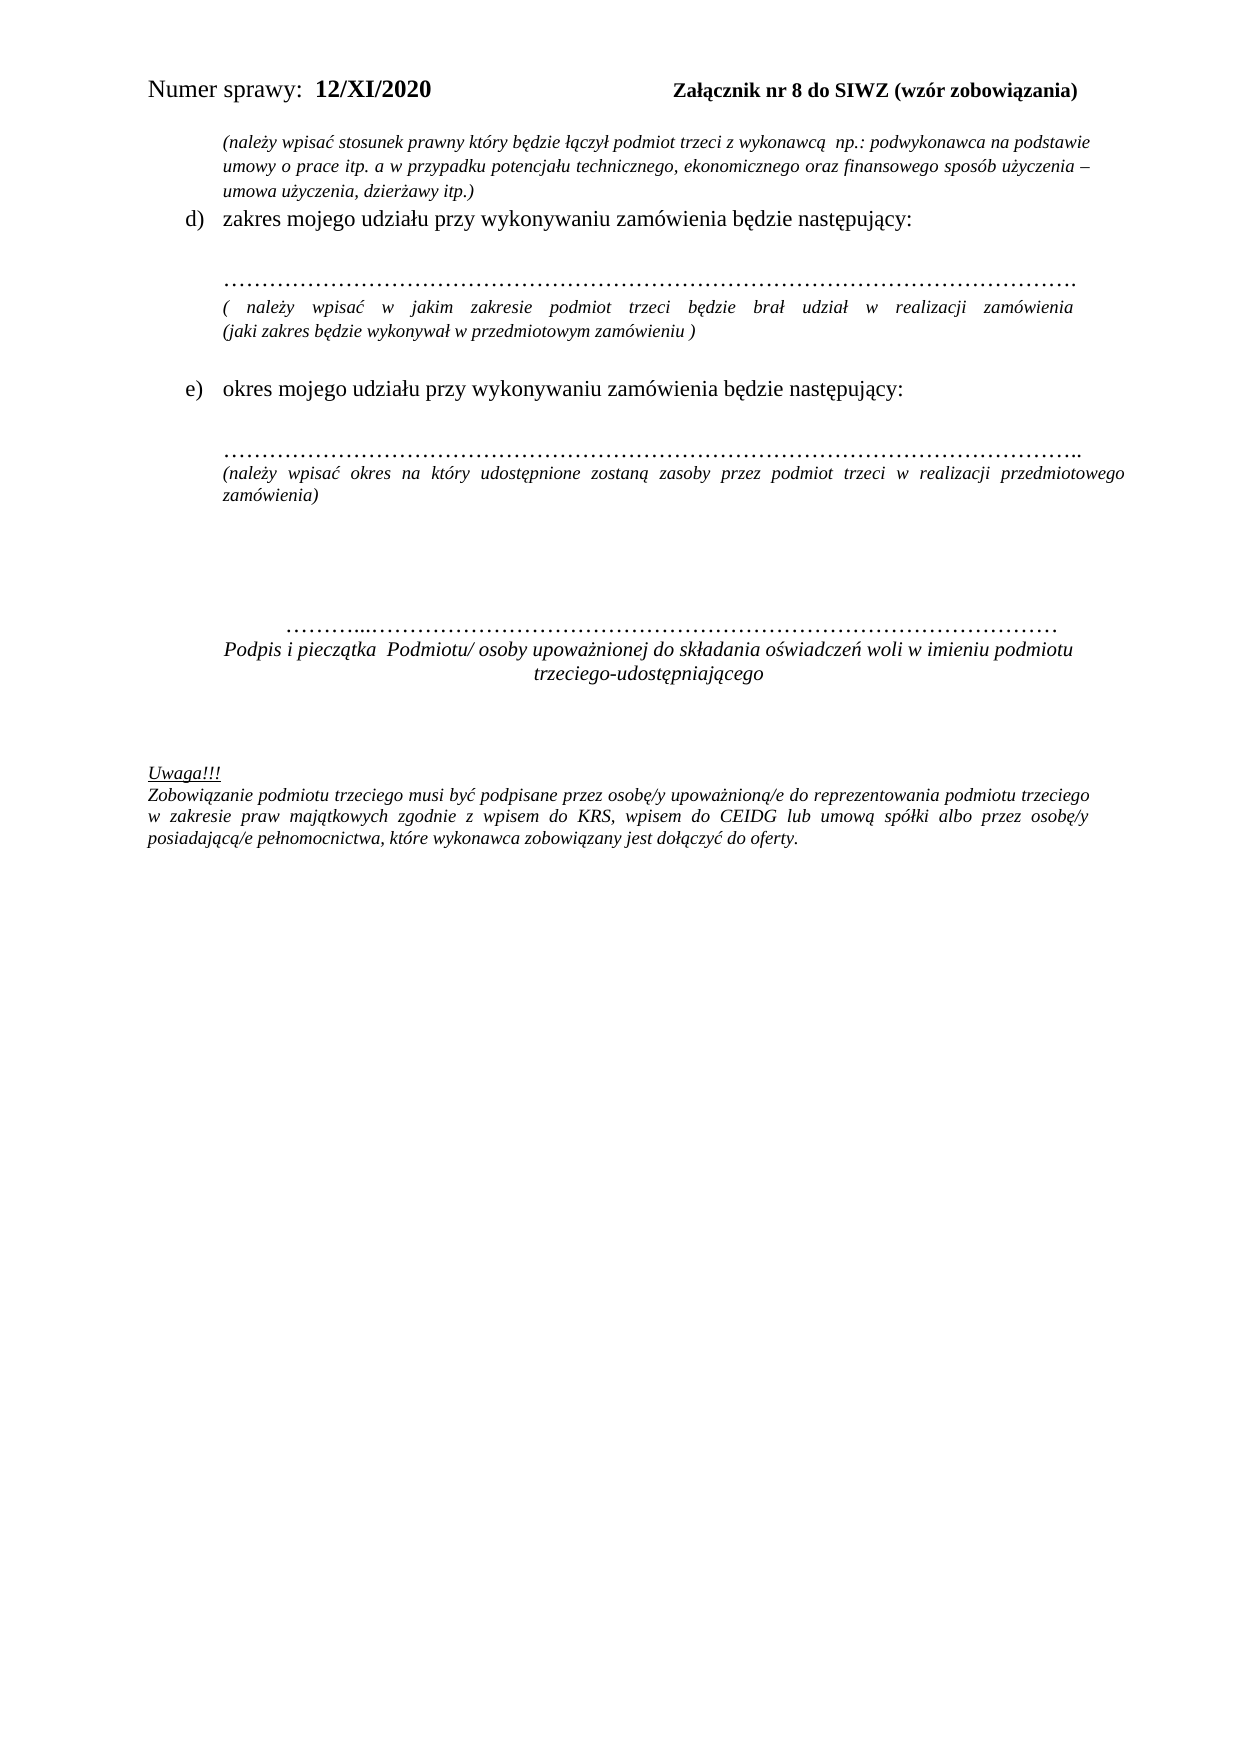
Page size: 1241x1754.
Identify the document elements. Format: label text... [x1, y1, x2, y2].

text Uwaga!!! [148, 762, 1093, 783]
text …………………………………………………………………………………………………. [223, 265, 1093, 292]
text ………...……………………………………………………………………………… [148, 611, 1128, 637]
list zakres mojego udziału przy wykonywaniu zamówienia będzie następujący: [185, 205, 1063, 231]
text (należy wpisać okres na który udostępnione zostaną zasoby przez podmiot trzeci w realizacji przedmiotowego zamówienia) [223, 462, 1128, 505]
text Podpis i pieczątka Podmiotu/ osoby upoważnionej do składania oświadczeń woli w imieniu podmiotu trzeciego-udostępniającego [207, 637, 1093, 685]
list okres mojego udziału przy wykonywaniu zamówienia będzie następujący: [185, 375, 1063, 402]
text ………………………………………………………………………………………………….. [223, 436, 1128, 462]
text (należy wpisać stosunek prawny który będzie łączył podmiot trzeci z wykonawcą np.: podwykonawca na podstawie umowy o prace itp. a w przypadku potencjału technicznego, ekonomicznego oraz finansowego sposób użyczenia – umowa użyczenia, dzierżawy itp.) [223, 131, 1093, 202]
text Zobowiązanie podmiotu trzeciego musi być podpisane przez osobę/y upoważnioną/e do reprezentowania podmiotu trzeciego w zakresie praw majątkowych zgodnie z wpisem do KRS, wpisem do CEIDG lub umową spółki albo przez osobę/y posiadającą/e pełnomocnictwa, które wykonawca zobowiązany jest dołączyć do oferty. [148, 783, 1093, 848]
text ( należy wpisać w jakim zakresie podmiot trzeci będzie brał udział w realizacji zamówienia (jaki zakres będzie wykonywał w przedmiotowym zamówieniu ) [223, 296, 1093, 342]
